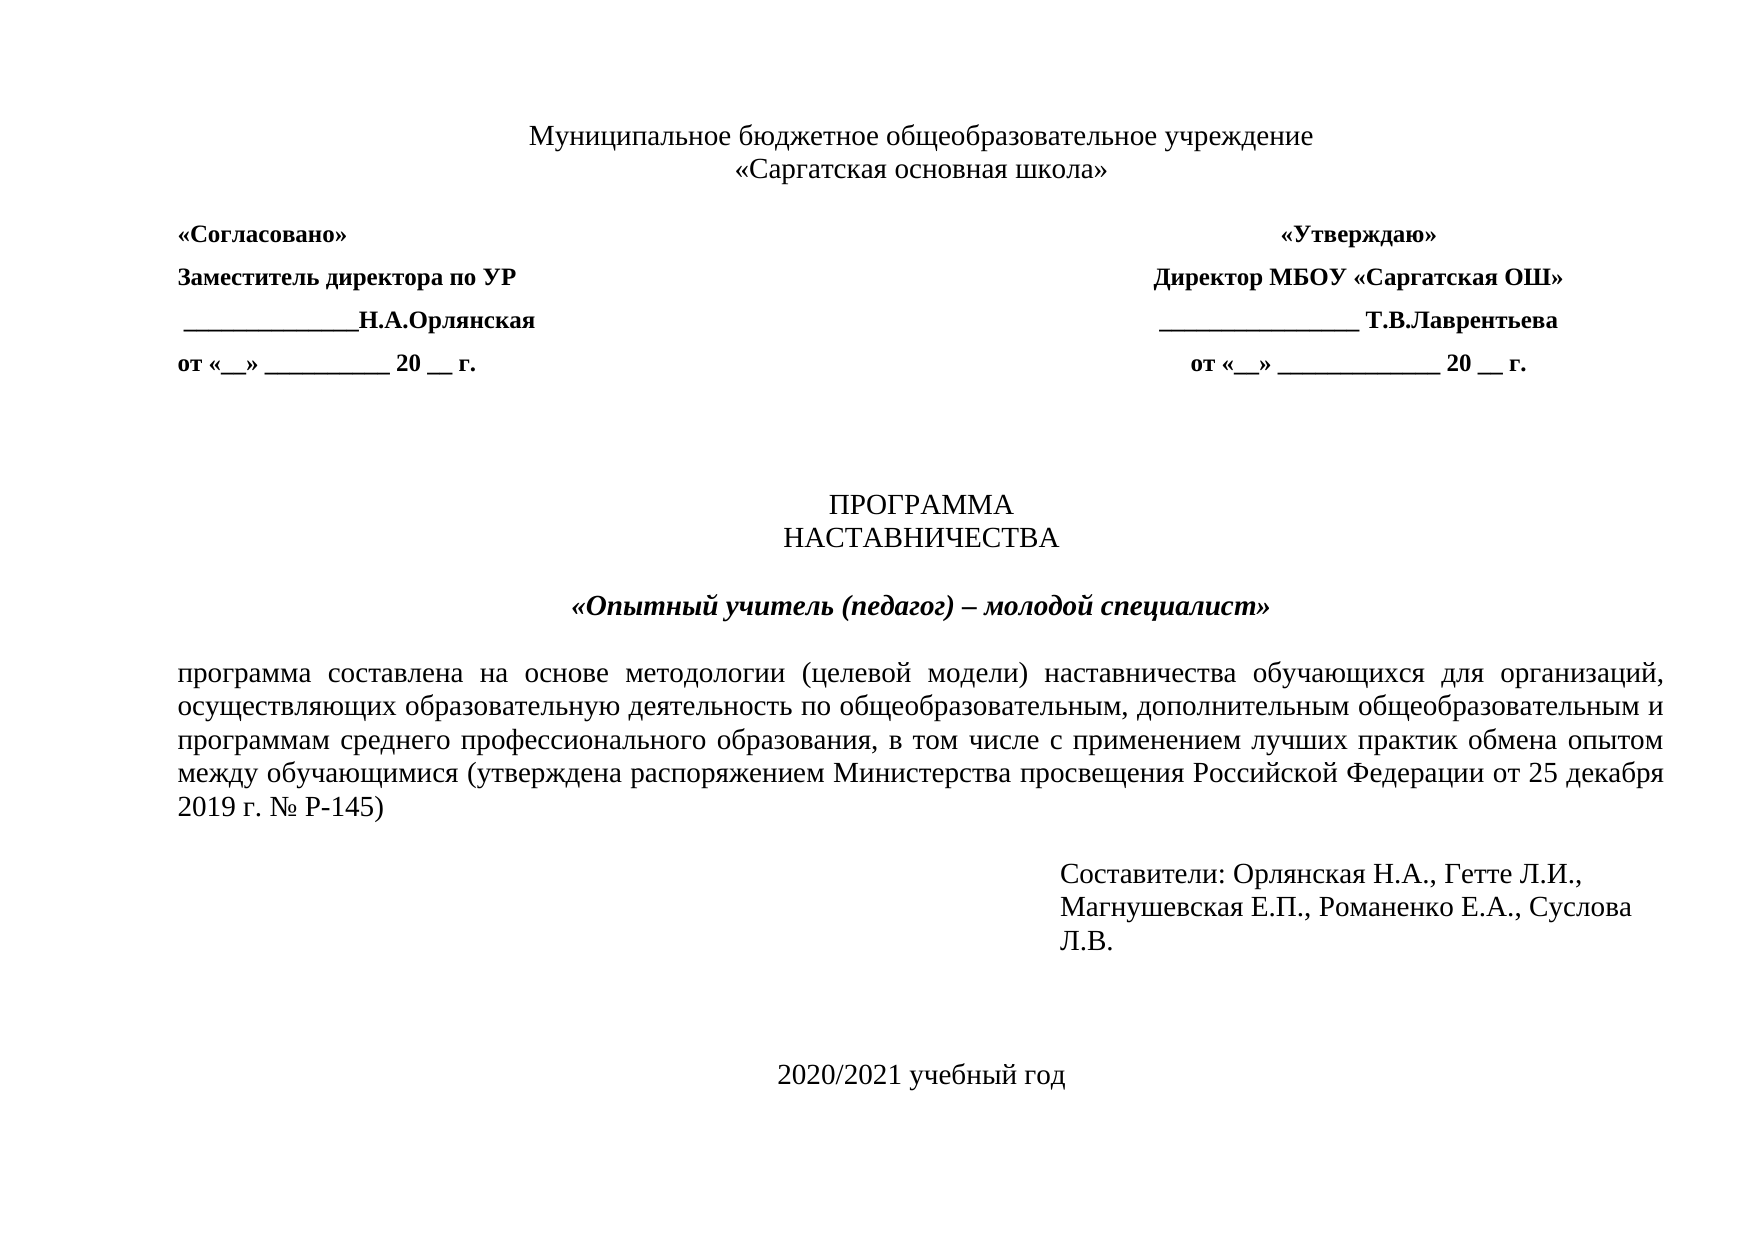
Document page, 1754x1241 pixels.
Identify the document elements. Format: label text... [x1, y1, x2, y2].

text НАСТАВНИЧЕСТВА [177, 521, 1665, 554]
table_header Составители: Орлянская Н.А., Гетте Л.И., Магнушевская Е.П., Романенко Е.А., Суслова Л.В. [1049, 823, 1677, 990]
table_header «Утверждаю» Директор МБОУ «Саргатская ОШ» ________________ Т.В.Лаврентьева от «__» _____________ 20 __ г. [1078, 219, 1639, 420]
text «Опытный учитель (педагог) – молодой специалист» [177, 588, 1665, 621]
text ПРОГРАММА [177, 487, 1665, 521]
text 2020/2021 учебный год [177, 1057, 1665, 1091]
table_header «Согласовано» Заместитель директора по УР ______________Н.А.Орлянская от «__» __________ 20 __ г. [166, 219, 1078, 420]
text программа составлена на основе методологии (целевой модели) наставничества обучающихся для организаций, осуществляющих образовательную деятельность по общеобразовательным, дополнительным общеобразовательным и программам среднего профессионального образования, в том числе с применением лучших практик обмена опытом между обучающимися (утверждена распоряжением Министерства просвещения Российской Федерации от 25 декабря 2019 г. № Р-145) [177, 655, 1665, 822]
text «Саргатская основная школа» [177, 152, 1665, 185]
text Муниципальное бюджетное общеобразовательное учреждение [177, 118, 1665, 152]
